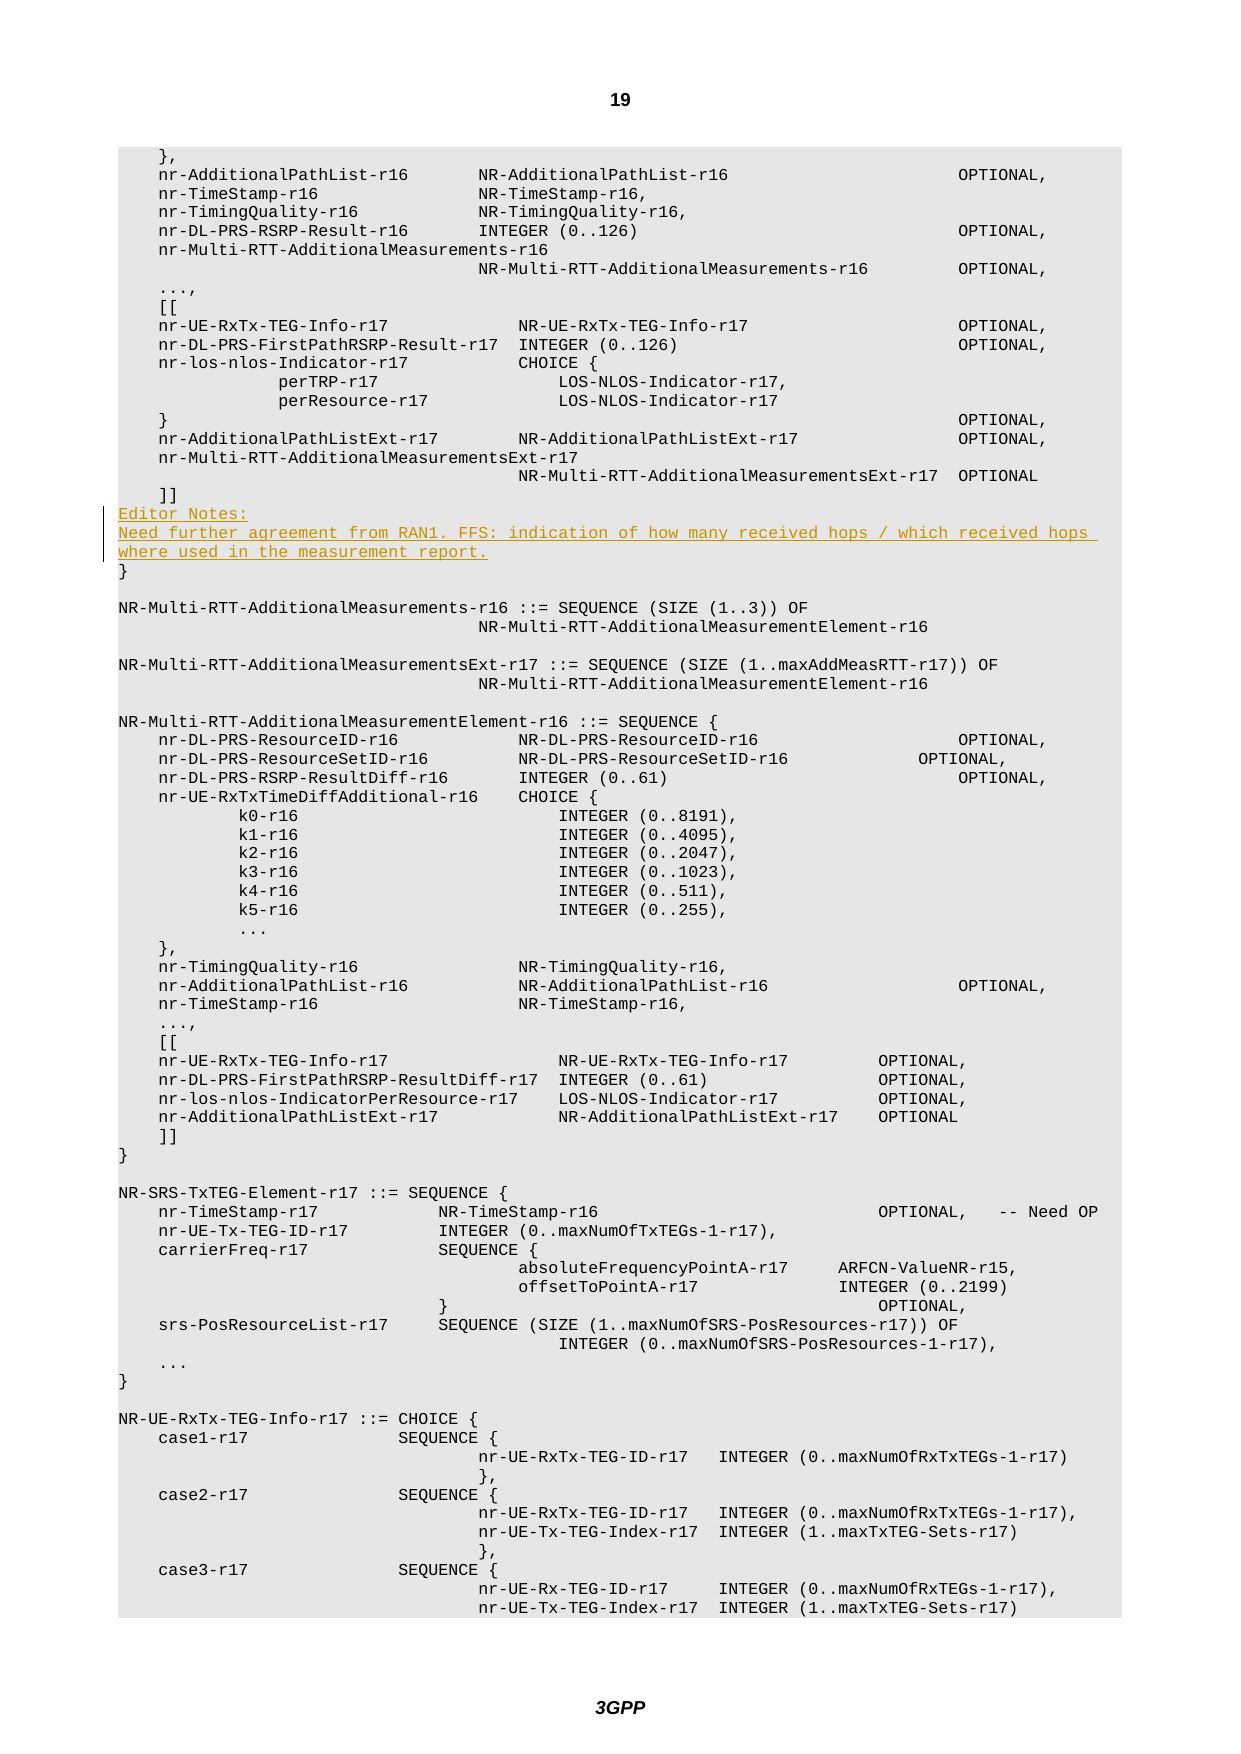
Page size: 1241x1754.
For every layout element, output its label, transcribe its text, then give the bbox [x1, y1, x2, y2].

text } [118, 1373, 1122, 1392]
text nr-DL-PRS-FirstPathRSRP-Result-r17 INTEGER (0..126) OPTIONAL, [118, 336, 1122, 355]
text nr-TimeStamp-r17 NR-TimeStamp-r16 OPTIONAL, -- Need OP [118, 1203, 1122, 1222]
text NR-Multi-RTT-AdditionalMeasurementElement-r16 [118, 619, 1122, 638]
text }, [118, 147, 1122, 166]
text NR-Multi-RTT-AdditionalMeasurementElement-r16 ::= SEQUENCE { [118, 713, 1122, 732]
text [[ [118, 1034, 1122, 1052]
text nr-Multi-RTT-AdditionalMeasurements-r16 [118, 242, 1122, 261]
text NR-Multi-RTT-AdditionalMeasurementElement-r16 [118, 675, 1122, 694]
text NR-Multi-RTT-AdditionalMeasurements-r16 ::= SEQUENCE (SIZE (1..3)) OF [118, 600, 1122, 619]
text nr-TimeStamp-r16 NR-TimeStamp-r16, [118, 185, 1122, 204]
text case1-r17 SEQUENCE { [118, 1429, 1122, 1448]
text nr-AdditionalPathList-r16 NR-AdditionalPathList-r16 OPTIONAL, [118, 166, 1122, 185]
text } OPTIONAL, [118, 411, 1122, 430]
text nr-DL-PRS-RSRP-Result-r16 INTEGER (0..126) OPTIONAL, [118, 223, 1122, 242]
text nr-AdditionalPathListExt-r17 NR-AdditionalPathListExt-r17 OPTIONAL [118, 1109, 1122, 1128]
text perTRP-r17 LOS-NLOS-Indicator-r17, [118, 374, 1122, 393]
text } [118, 562, 1122, 581]
text NR-Multi-RTT-AdditionalMeasurementsExt-r17 OPTIONAL [118, 468, 1122, 487]
text nr-TimingQuality-r16 NR-TimingQuality-r16, [118, 958, 1122, 977]
text nr-UE-Tx-TEG-Index-r17 INTEGER (1..maxTxTEG-Sets-r17) [118, 1599, 1122, 1618]
text carrierFreq-r17 SEQUENCE { [118, 1241, 1122, 1260]
text nr-DL-PRS-ResourceID-r16 NR-DL-PRS-ResourceID-r16 OPTIONAL, [118, 732, 1122, 751]
text nr-UE-Rx-TEG-ID-r17 INTEGER (0..maxNumOfRxTEGs-1-r17), [118, 1580, 1122, 1599]
text }, [118, 939, 1122, 958]
text [[ [118, 298, 1122, 317]
text nr-TimeStamp-r16 NR-TimeStamp-r16, [118, 996, 1122, 1015]
text offsetToPointA-r17 INTEGER (0..2199) [118, 1279, 1122, 1298]
text k2-r16 INTEGER (0..2047), [118, 845, 1122, 864]
text nr-AdditionalPathList-r16 NR-AdditionalPathList-r16 OPTIONAL, [118, 977, 1122, 996]
text }, [118, 1467, 1122, 1486]
text } OPTIONAL, [118, 1298, 1122, 1316]
text srs-PosResourceList-r17 SEQUENCE (SIZE (1..maxNumOfSRS-PosResources-r17)) OF [118, 1316, 1122, 1335]
text k4-r16 INTEGER (0..511), [118, 883, 1122, 902]
text nr-DL-PRS-RSRP-ResultDiff-r16 INTEGER (0..61) OPTIONAL, [118, 770, 1122, 788]
text ..., [118, 1015, 1122, 1034]
text absoluteFrequencyPointA-r17 ARFCN-ValueNR-r15, [118, 1260, 1122, 1279]
text }, [118, 1543, 1122, 1562]
text } [118, 1147, 1122, 1166]
text nr-UE-RxTxTimeDiffAdditional-r16 CHOICE { [118, 788, 1122, 807]
text case3-r17 SEQUENCE { [118, 1562, 1122, 1580]
text nr-UE-Tx-TEG-Index-r17 INTEGER (1..maxTxTEG-Sets-r17) [118, 1524, 1122, 1543]
text NR-SRS-TxTEG-Element-r17 ::= SEQUENCE { [118, 1184, 1122, 1203]
text ... [118, 1354, 1122, 1373]
text k5-r16 INTEGER (0..255), [118, 902, 1122, 921]
text nr-AdditionalPathListExt-r17 NR-AdditionalPathListExt-r17 OPTIONAL, [118, 430, 1122, 449]
text k0-r16 INTEGER (0..8191), [118, 807, 1122, 826]
text ... [118, 921, 1122, 939]
text nr-UE-RxTx-TEG-Info-r17 NR-UE-RxTx-TEG-Info-r17 OPTIONAL, [118, 1052, 1122, 1071]
text ]] [118, 1128, 1122, 1147]
text perResource-r17 LOS-NLOS-Indicator-r17 [118, 393, 1122, 411]
text ]] [118, 487, 1122, 506]
text nr-DL-PRS-FirstPathRSRP-ResultDiff-r17 INTEGER (0..61) OPTIONAL, [118, 1071, 1122, 1090]
text k1-r16 INTEGER (0..4095), [118, 826, 1122, 845]
text nr-los-nlos-Indicator-r17 CHOICE { [118, 355, 1122, 374]
text nr-los-nlos-IndicatorPerResource-r17 LOS-NLOS-Indicator-r17 OPTIONAL, [118, 1090, 1122, 1109]
text nr-UE-Tx-TEG-ID-r17 INTEGER (0..maxNumOfTxTEGs-1-r17), [118, 1222, 1122, 1241]
text NR-Multi-RTT-AdditionalMeasurements-r16 OPTIONAL, [118, 261, 1122, 279]
text INTEGER (0..maxNumOfSRS-PosResources-1-r17), [118, 1335, 1122, 1354]
text nr-UE-RxTx-TEG-ID-r17 INTEGER (0..maxNumOfRxTxTEGs-1-r17), [118, 1505, 1122, 1524]
text nr-TimingQuality-r16 NR-TimingQuality-r16, [118, 204, 1122, 223]
text nr-UE-RxTx-TEG-ID-r17 INTEGER (0..maxNumOfRxTxTEGs-1-r17) [118, 1448, 1122, 1467]
text k3-r16 INTEGER (0..1023), [118, 864, 1122, 883]
text NR-Multi-RTT-AdditionalMeasurementsExt-r17 ::= SEQUENCE (SIZE (1..maxAddMeasRTT-r17)) OF [118, 657, 1122, 675]
text nr-DL-PRS-ResourceSetID-r16 NR-DL-PRS-ResourceSetID-r16 OPTIONAL, [118, 751, 1122, 770]
text NR-UE-RxTx-TEG-Info-r17 ::= CHOICE { [118, 1411, 1122, 1429]
text ..., [118, 279, 1122, 298]
text nr-Multi-RTT-AdditionalMeasurementsExt-r17 [118, 449, 1122, 468]
text nr-UE-RxTx-TEG-Info-r17 NR-UE-RxTx-TEG-Info-r17 OPTIONAL, [118, 317, 1122, 336]
text case2-r17 SEQUENCE { [118, 1486, 1122, 1505]
